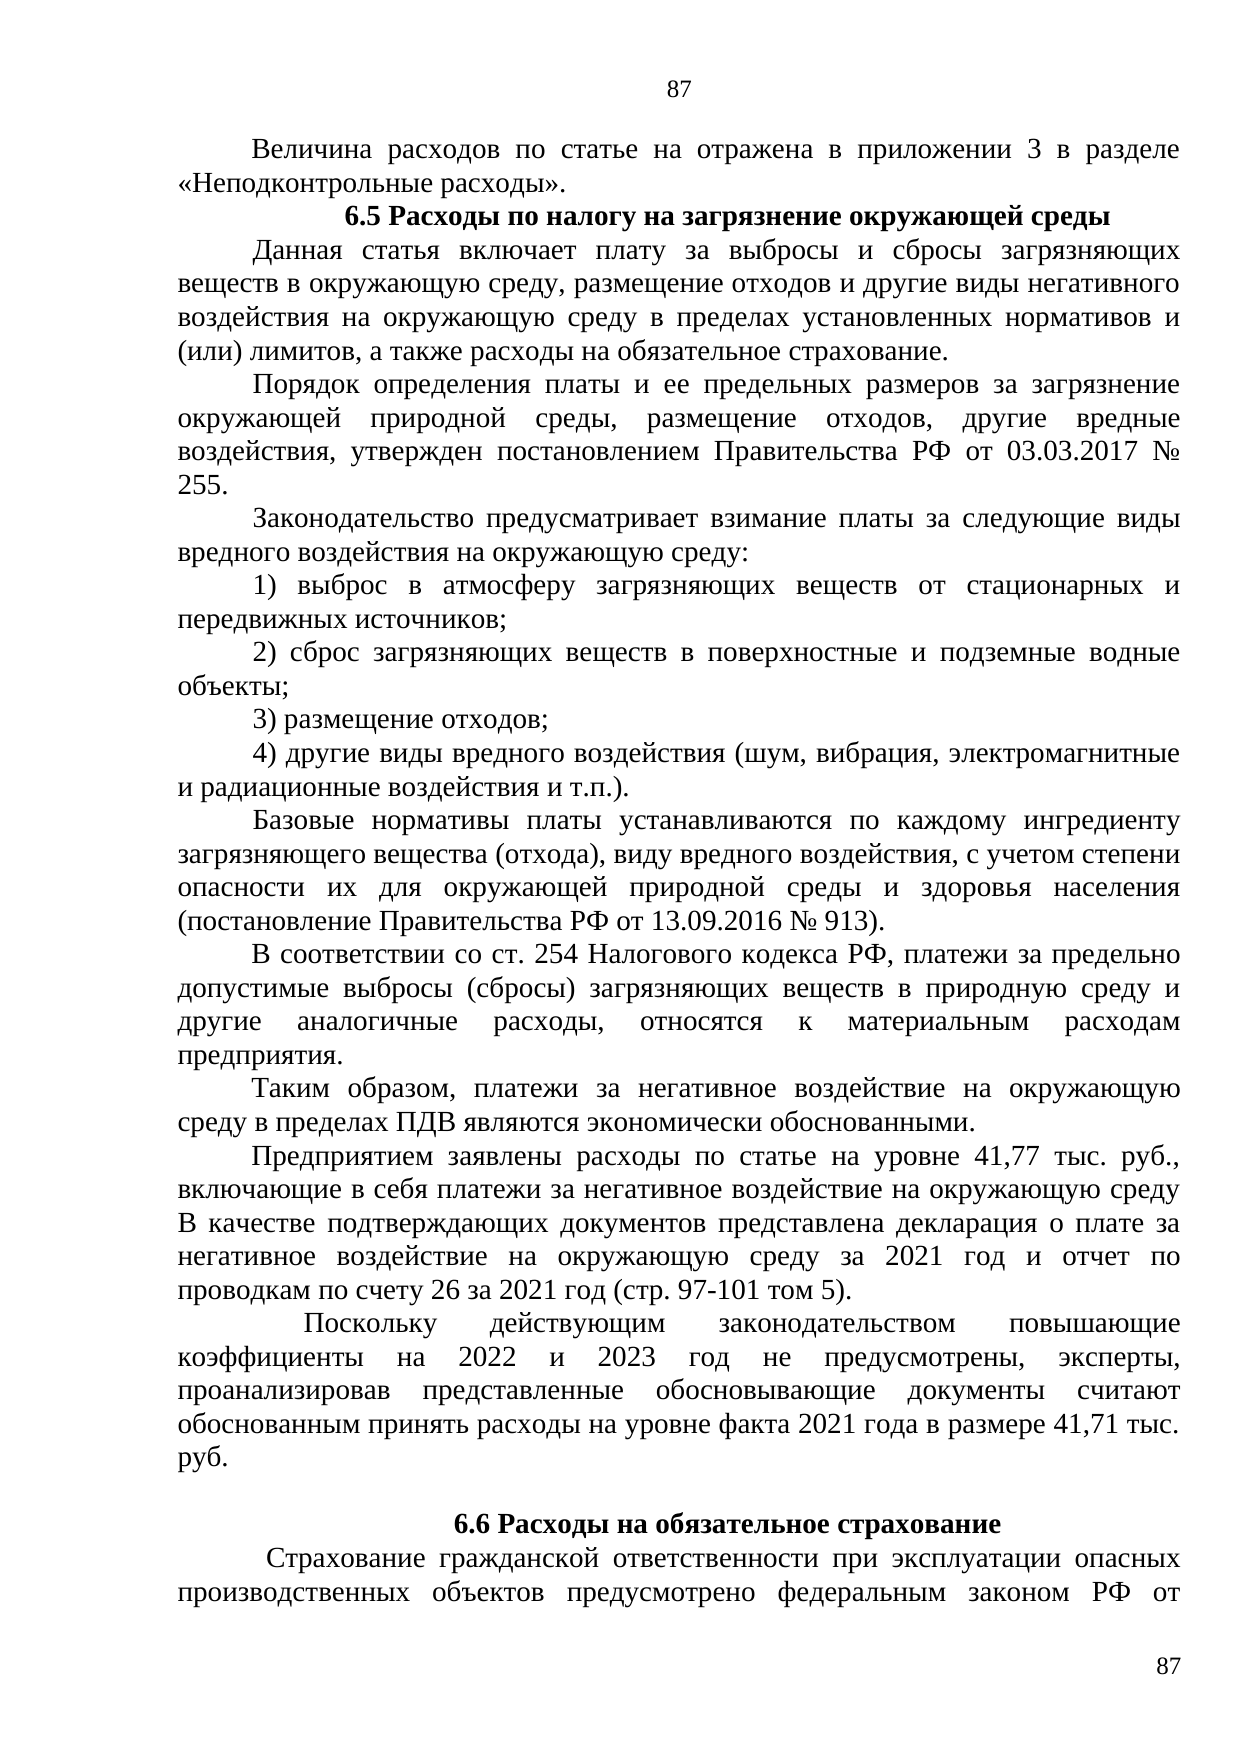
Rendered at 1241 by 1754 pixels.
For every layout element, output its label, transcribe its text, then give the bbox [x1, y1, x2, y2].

text Таким образом, платежи за негативное воздействие на окружающую среду в пределах ПДВ являются экономически обоснованными. [177, 1071, 1181, 1138]
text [177, 1540, 1181, 1607]
text В соответствии со ст. 254 Налогового кодекса РФ, платежи за предельно допустимые выбросы (сбросы) загрязняющих веществ в природную среду и другие аналогичные расходы, относятся к материальным расходам предприятия. [177, 936, 1181, 1071]
text Порядок определения платы и ее предельных размеров за загрязнение окружающей природной среды, размещение отходов, другие вредные воздействия, утвержден постановлением Правительства РФ от 03.03.2017 № 255. [177, 366, 1181, 500]
text Законодательство предусматривает взимание платы за следующие виды вредного воздействия на окружающую среду: [177, 500, 1181, 567]
text 4) другие виды вредного воздействия (шум, вибрация, электромагнитные и радиационные воздействия и т.п.). [177, 735, 1181, 802]
text Поскольку действующим законодательством повышающие коэффициенты на 2022 и 2023 год не предусмотрены, эксперты, проанализировав представленные обосновывающие документы считают обоснованным принять расходы на уровне факта 2021 года в размере 41,71 тыс. руб. [177, 1305, 1181, 1473]
text Величина расходов по статье на отражена в приложении 3 в разделе «Неподконтрольные расходы». [177, 131, 1181, 198]
text 2) сброс загрязняющих веществ в поверхностные и подземные водные объекты; [177, 634, 1181, 702]
text Предприятием заявлены расходы по статье на уровне 41,77 тыс. руб., включающие в себя платежи за негативное воздействие на окружающую среду В качестве подтверждающих документов представлена декларация о плате за негативное воздействие на окружающую среду за 2021 год и отчет по проводкам по счету 26 за 2021 год (стр. 97-101 том 5). [177, 1138, 1181, 1305]
list Расходы по налогу на загрязнение окружающей среды [274, 198, 1181, 232]
text Базовые нормативы платы устанавливаются по каждому ингредиенту загрязняющего вещества (отхода), виду вредного воздействия, с учетом степени опасности их для окружающей природной среды и здоровья населения (постановление Правительства РФ от 13.09.2016 № 913). [177, 802, 1181, 936]
text 1) выброс в атмосферу загрязняющих веществ от стационарных и передвижных источников; [177, 567, 1181, 634]
text Данная статья включает плату за выбросы и сбросы загрязняющих веществ в окружающую среду, размещение отходов и другие виды негативного воздействия на окружающую среду в пределах установленных нормативов и (или) лимитов, а также расходы на обязательное страхование. [177, 232, 1181, 366]
text 3) размещение отходов; [177, 702, 1181, 735]
list Расходы на обязательное страхование [274, 1507, 1181, 1540]
